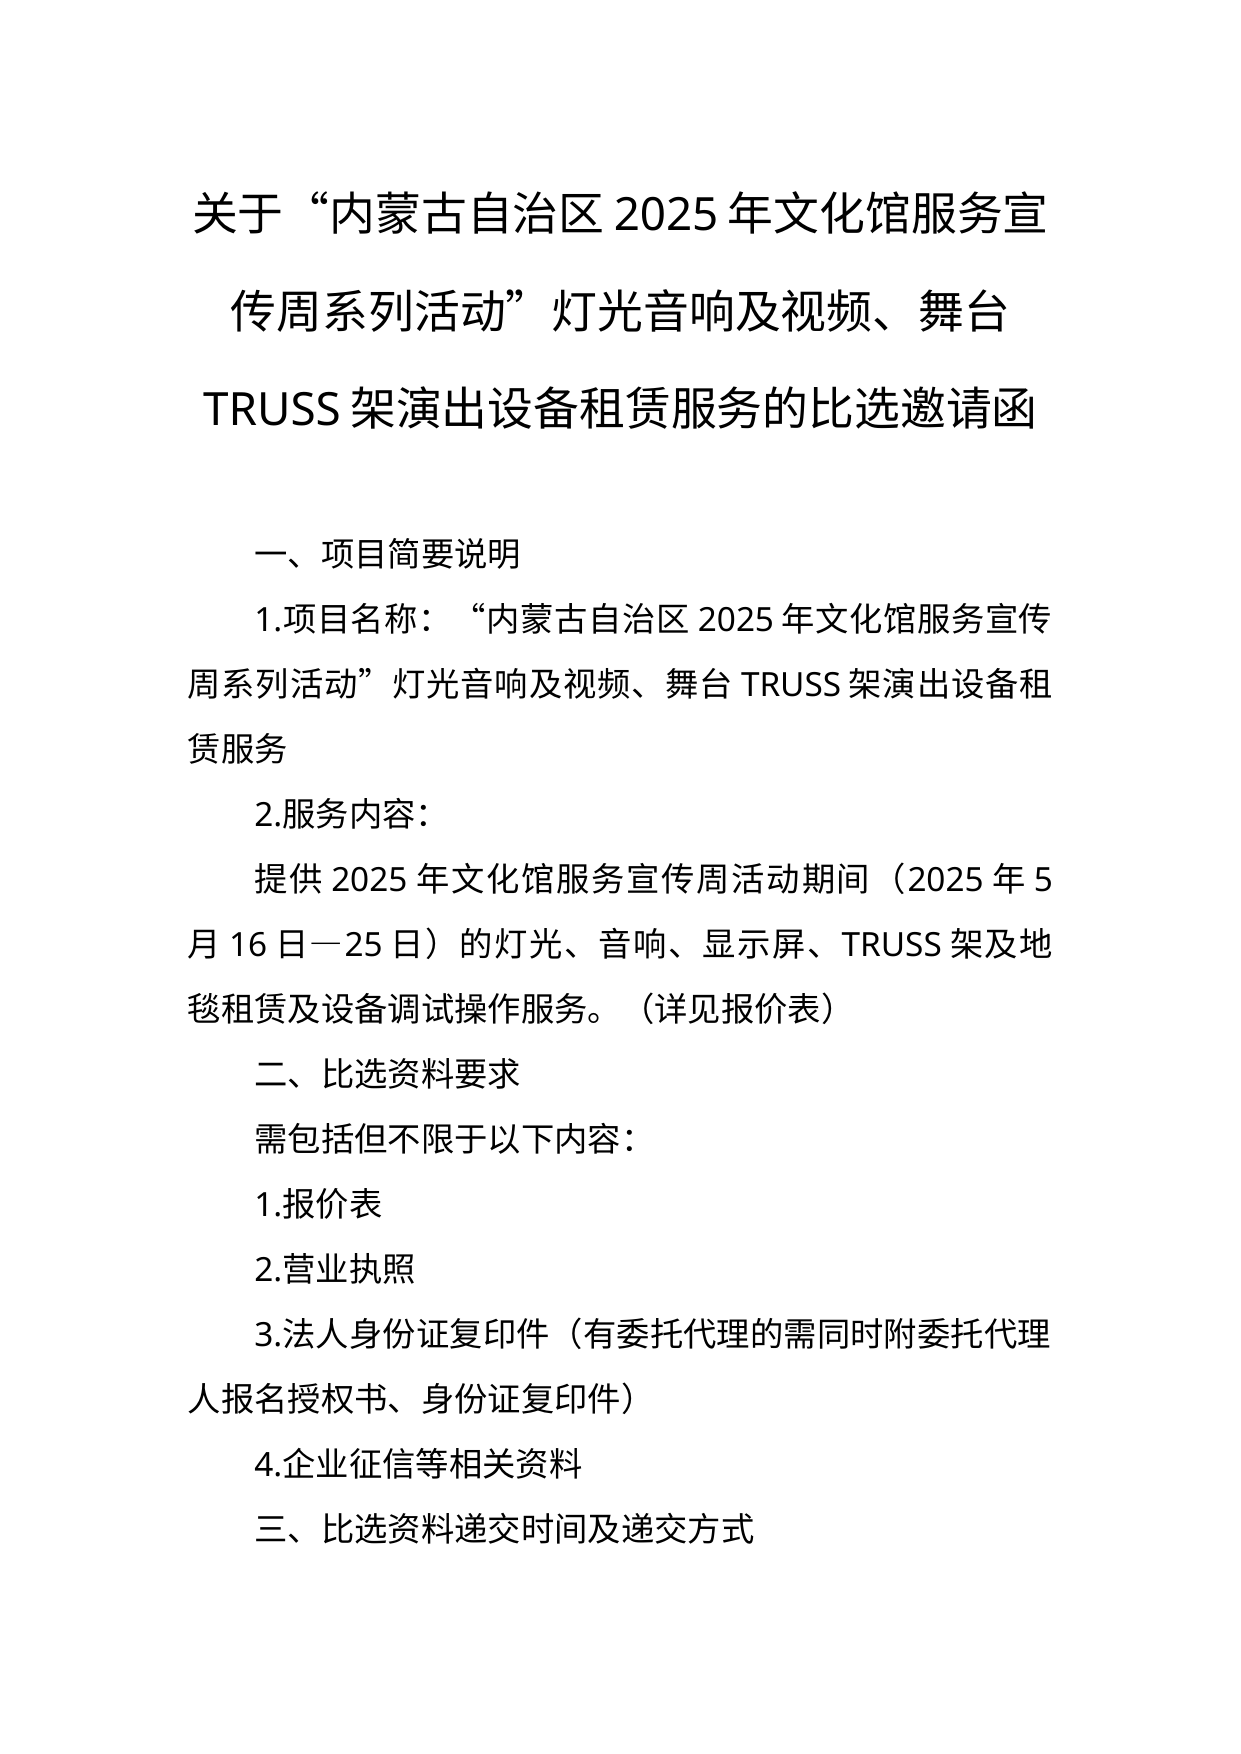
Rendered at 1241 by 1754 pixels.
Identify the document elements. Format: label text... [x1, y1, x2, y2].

text 提供2025年文化馆服务宣传周活动期间（2025年5月16日—25日）的灯光、音响、显示屏、TRUSS架及地毯租赁及设备调试操作服务。（详见报价表） [187, 844, 1053, 1039]
text 关于“内蒙古自治区2025年文化馆服务宣传周系列活动”灯光音响及视频、舞台TRUSS架演出设备租赁服务的比选邀请函 [187, 162, 1053, 454]
text 二、比选资料要求 [187, 1039, 1053, 1104]
text 2.服务内容： [187, 779, 1053, 844]
text 1.报价表 [187, 1169, 1053, 1234]
text 4.企业征信等相关资料 [187, 1429, 1053, 1494]
text 1.项目名称：“内蒙古自治区2025年文化馆服务宣传周系列活动”灯光音响及视频、舞台TRUSS架演出设备租赁服务 [187, 584, 1053, 779]
text 2.营业执照 [187, 1234, 1053, 1299]
text 三、比选资料递交时间及递交方式 [187, 1494, 1053, 1559]
text 3.法人身份证复印件（有委托代理的需同时附委托代理人报名授权书、身份证复印件） [187, 1299, 1053, 1429]
text 一、项目简要说明 [187, 519, 1053, 584]
text 需包括但不限于以下内容： [187, 1104, 1053, 1169]
